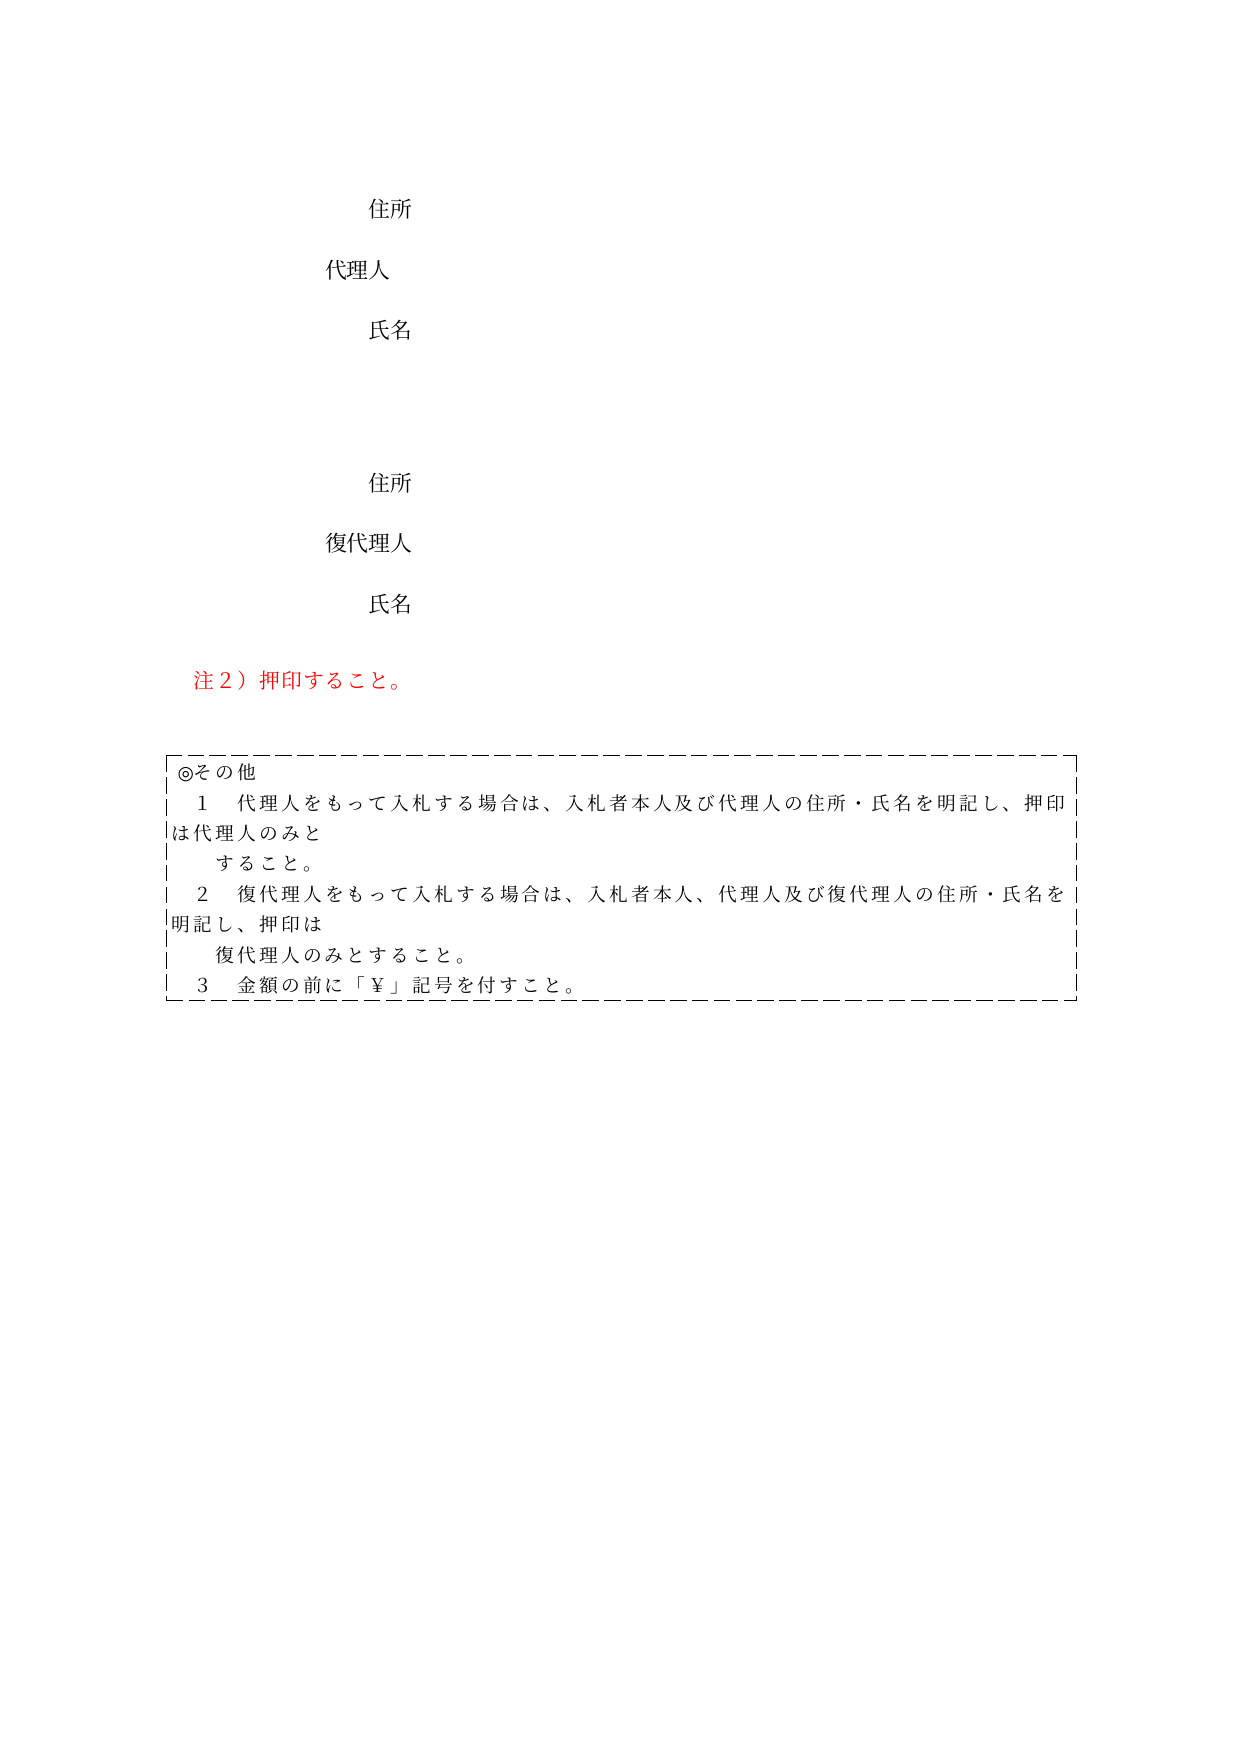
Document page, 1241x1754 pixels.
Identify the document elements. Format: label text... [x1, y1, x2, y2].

text 住所 [150, 177, 1090, 238]
text 住所 [150, 451, 1090, 512]
text 復代理人 [150, 512, 1090, 573]
text 注２）押印すること。 [150, 664, 1090, 694]
text 氏名 [150, 573, 1090, 634]
table_header ◎その他 １ 代理人をもって入札する場合は、入札者本人及び代理人の住所・氏名を明記し、押印は代理人のみと すること。 ２ 復代理人をもって入札する場合は、入札者本人、代理人及び復代理人の住所・氏名を明記し、押印は 復代理人のみとすること。 ３ 金額の前に「￥」記号を付すこと。 [166, 755, 1076, 1000]
text 氏名 [150, 299, 1090, 360]
text 代理人 [150, 238, 1090, 299]
